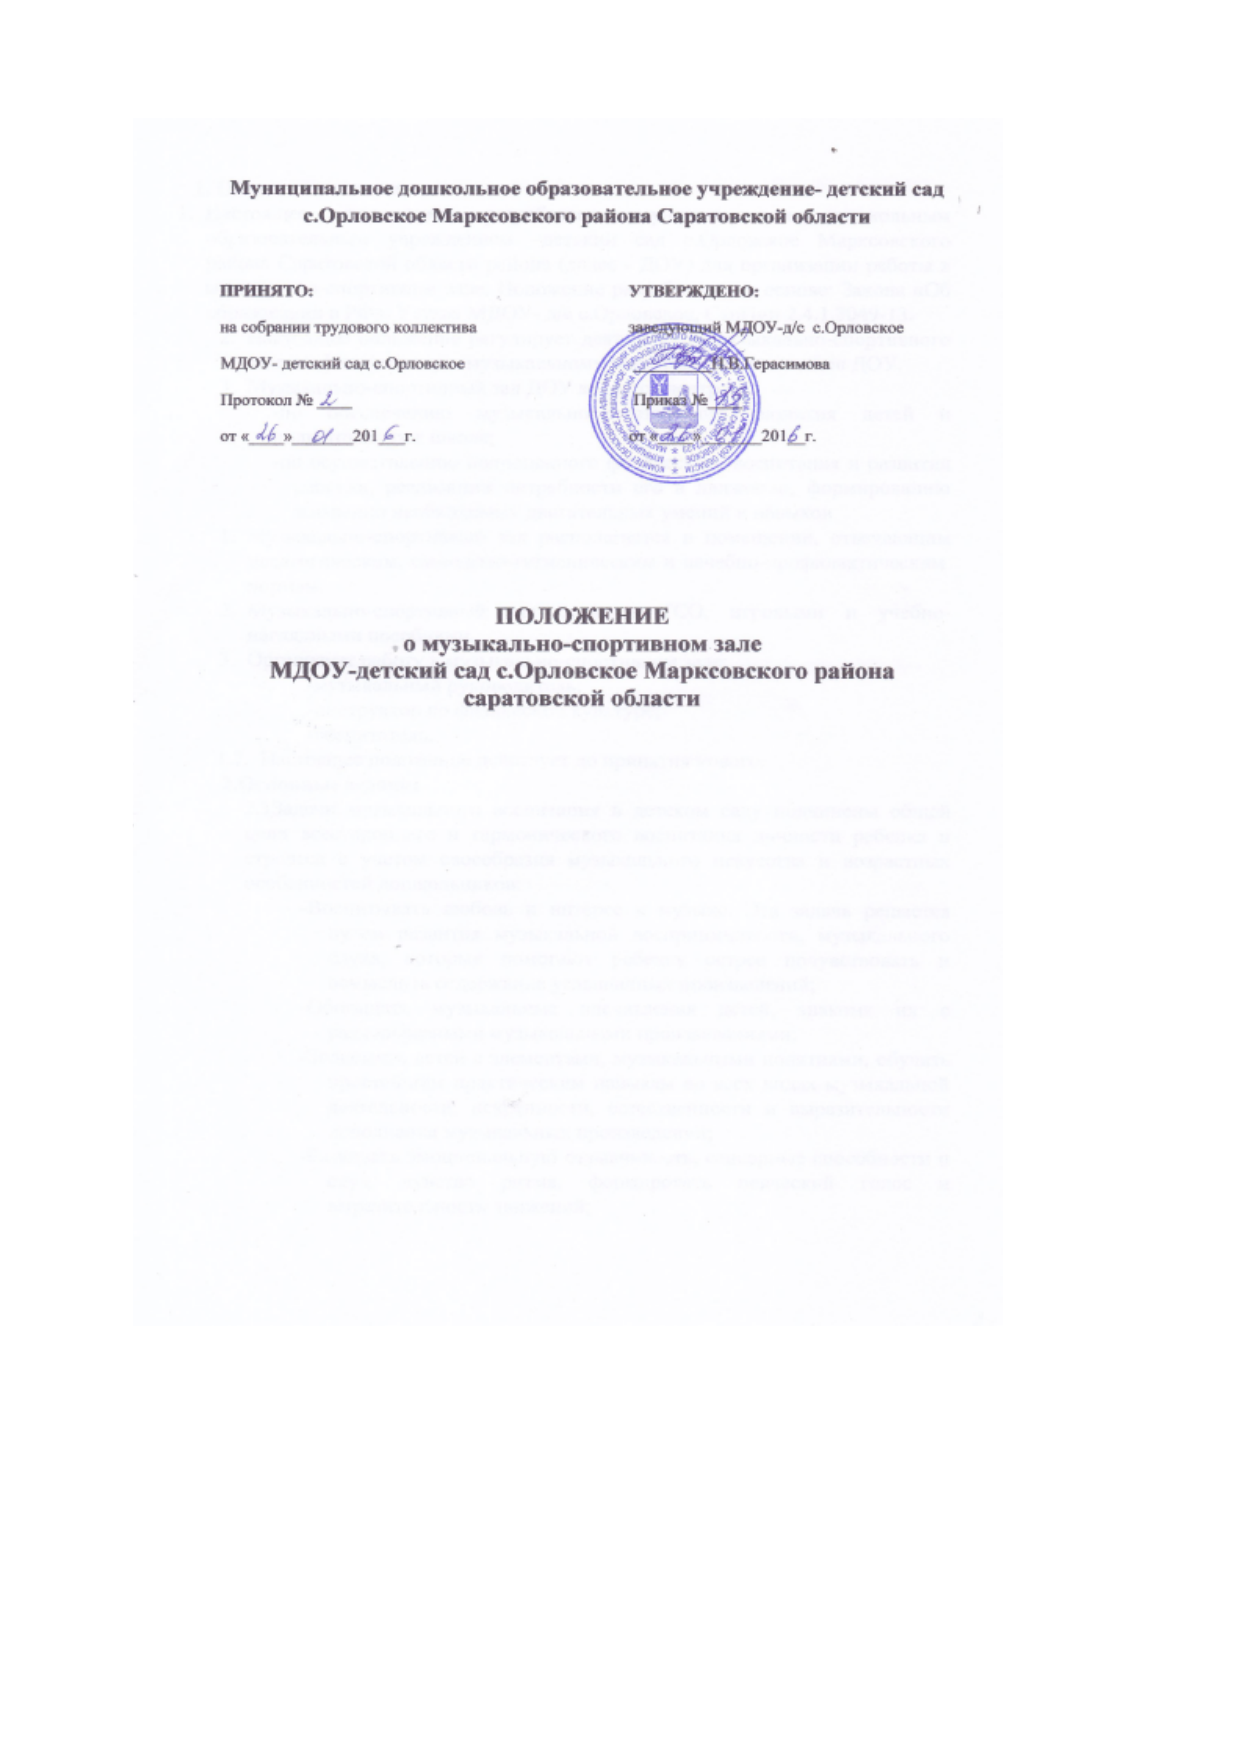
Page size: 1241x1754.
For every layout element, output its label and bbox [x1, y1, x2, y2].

picture [132, 118, 1004, 1326]
